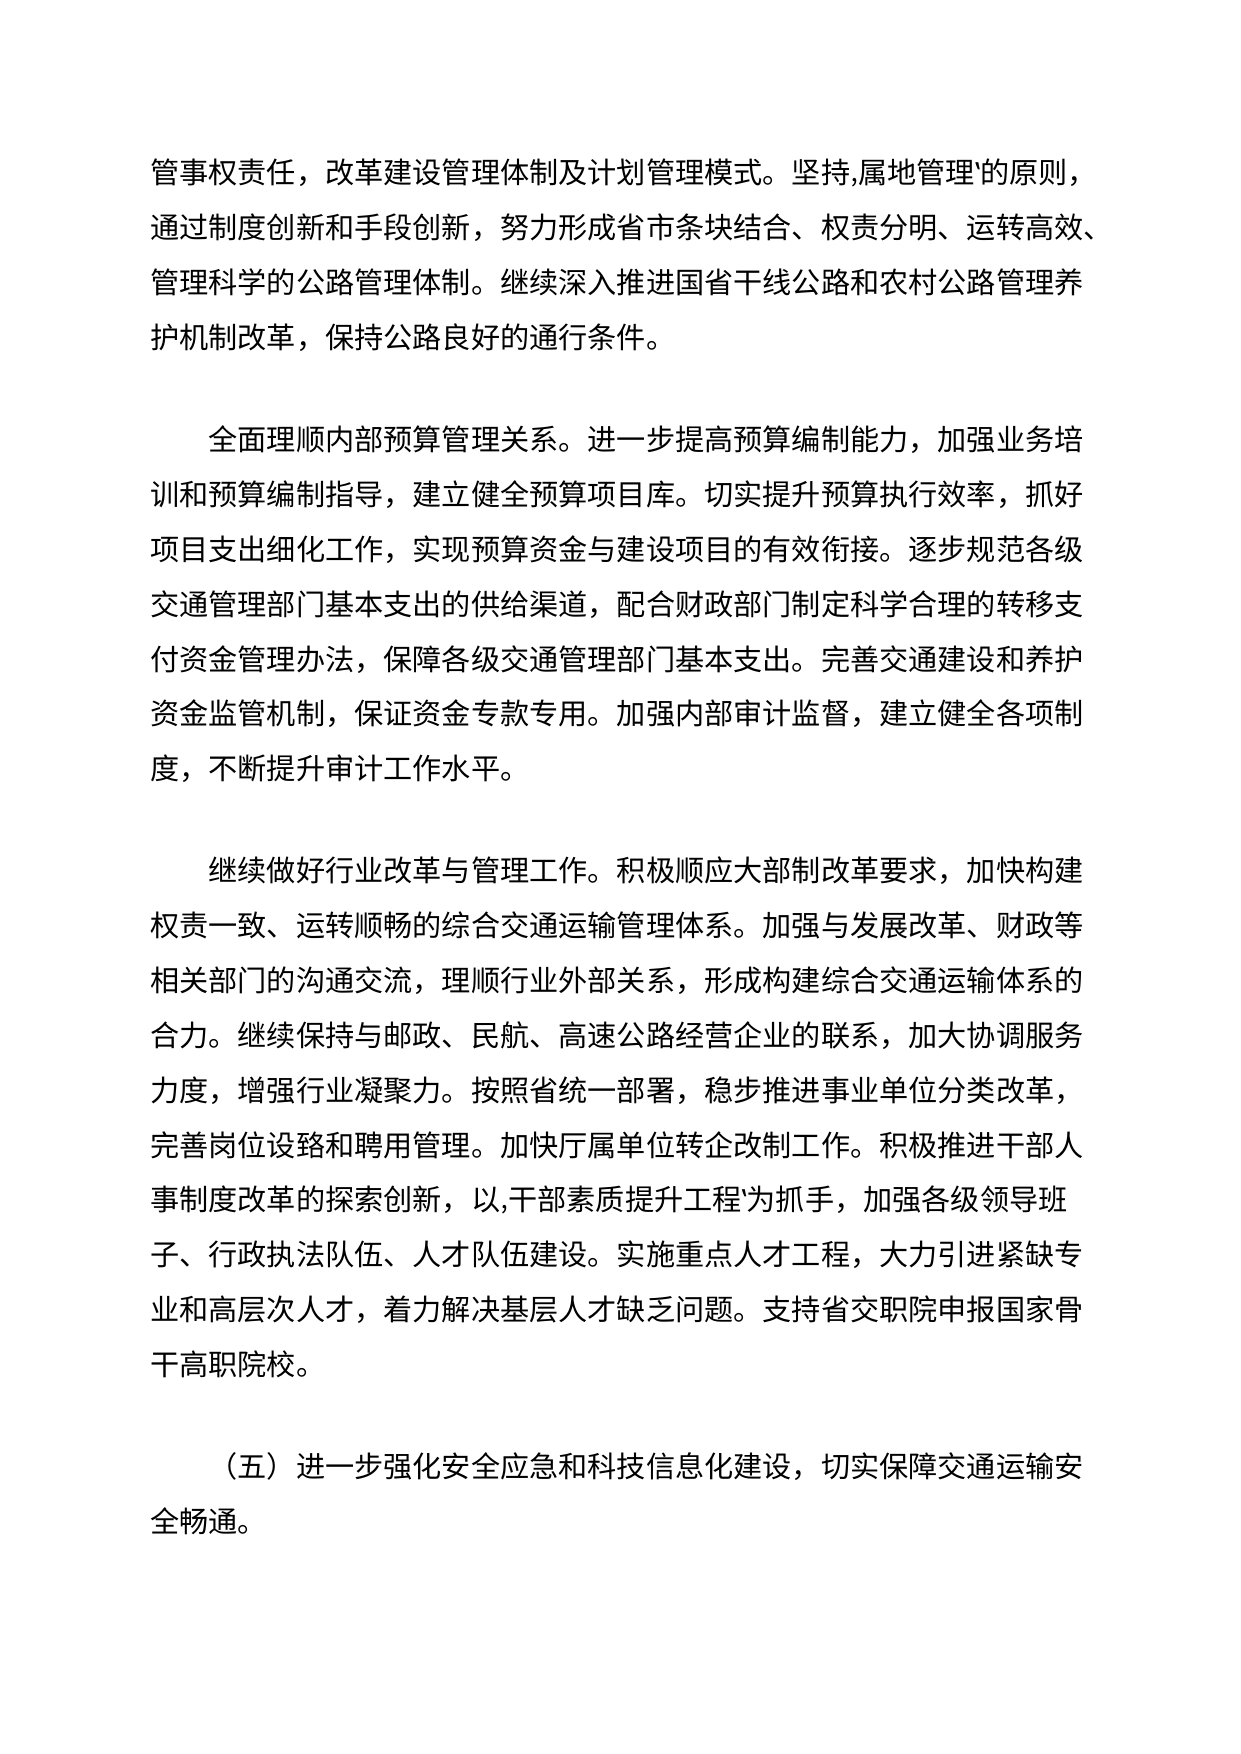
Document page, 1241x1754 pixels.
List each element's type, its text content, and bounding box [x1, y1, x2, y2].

text 全面理顺内部预算管理关系。进一步提高预算编制能力，加强业务培训和预算编制指导，建立健全预算项目库。切实提升预算执行效率，抓好项目支出细化工作，实现预算资金与建设项目的有效衔接。逐步规范各级交通管理部门基本支出的供给渠道，配合财政部门制定科学合理的转移支付资金管理办法，保障各级交通管理部门基本支出。完善交通建设和养护资金监管机制，保证资金专款专用。加强内部审计监督，建立健全各项制度，不断提升审计工作水平。 [150, 416, 1090, 788]
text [150, 150, 1090, 357]
text 继续做好行业改革与管理工作。积极顺应大部制改革要求，加快构建权责一致、运转顺畅的综合交通运输管理体系。加强与发展改革、财政等相关部门的沟通交流，理顺行业外部关系，形成构建综合交通运输体系的合力。继续保持与邮政、民航、高速公路经营企业的联系，加大协调服务力度，增强行业凝聚力。按照省统一部署，稳步推进事业单位分类改革，完善岗位设臵和聘用管理。加快厅属单位转企改制工作。积极推进干部人事制度改革的探索创新，以‚干部素质提升工程‛为抓手，加强各级领导班子、行政执法队伍、人才队伍建设。实施重点人才工程，大力引进紧缺专业和高层次人才，着力解决基层人才缺乏问题。支持省交职院申报国家骨干高职院校。 [150, 848, 1090, 1384]
text （五）进一步强化安全应急和科技信息化建设，切实保障交通运输安全畅通。 [150, 1443, 1090, 1541]
